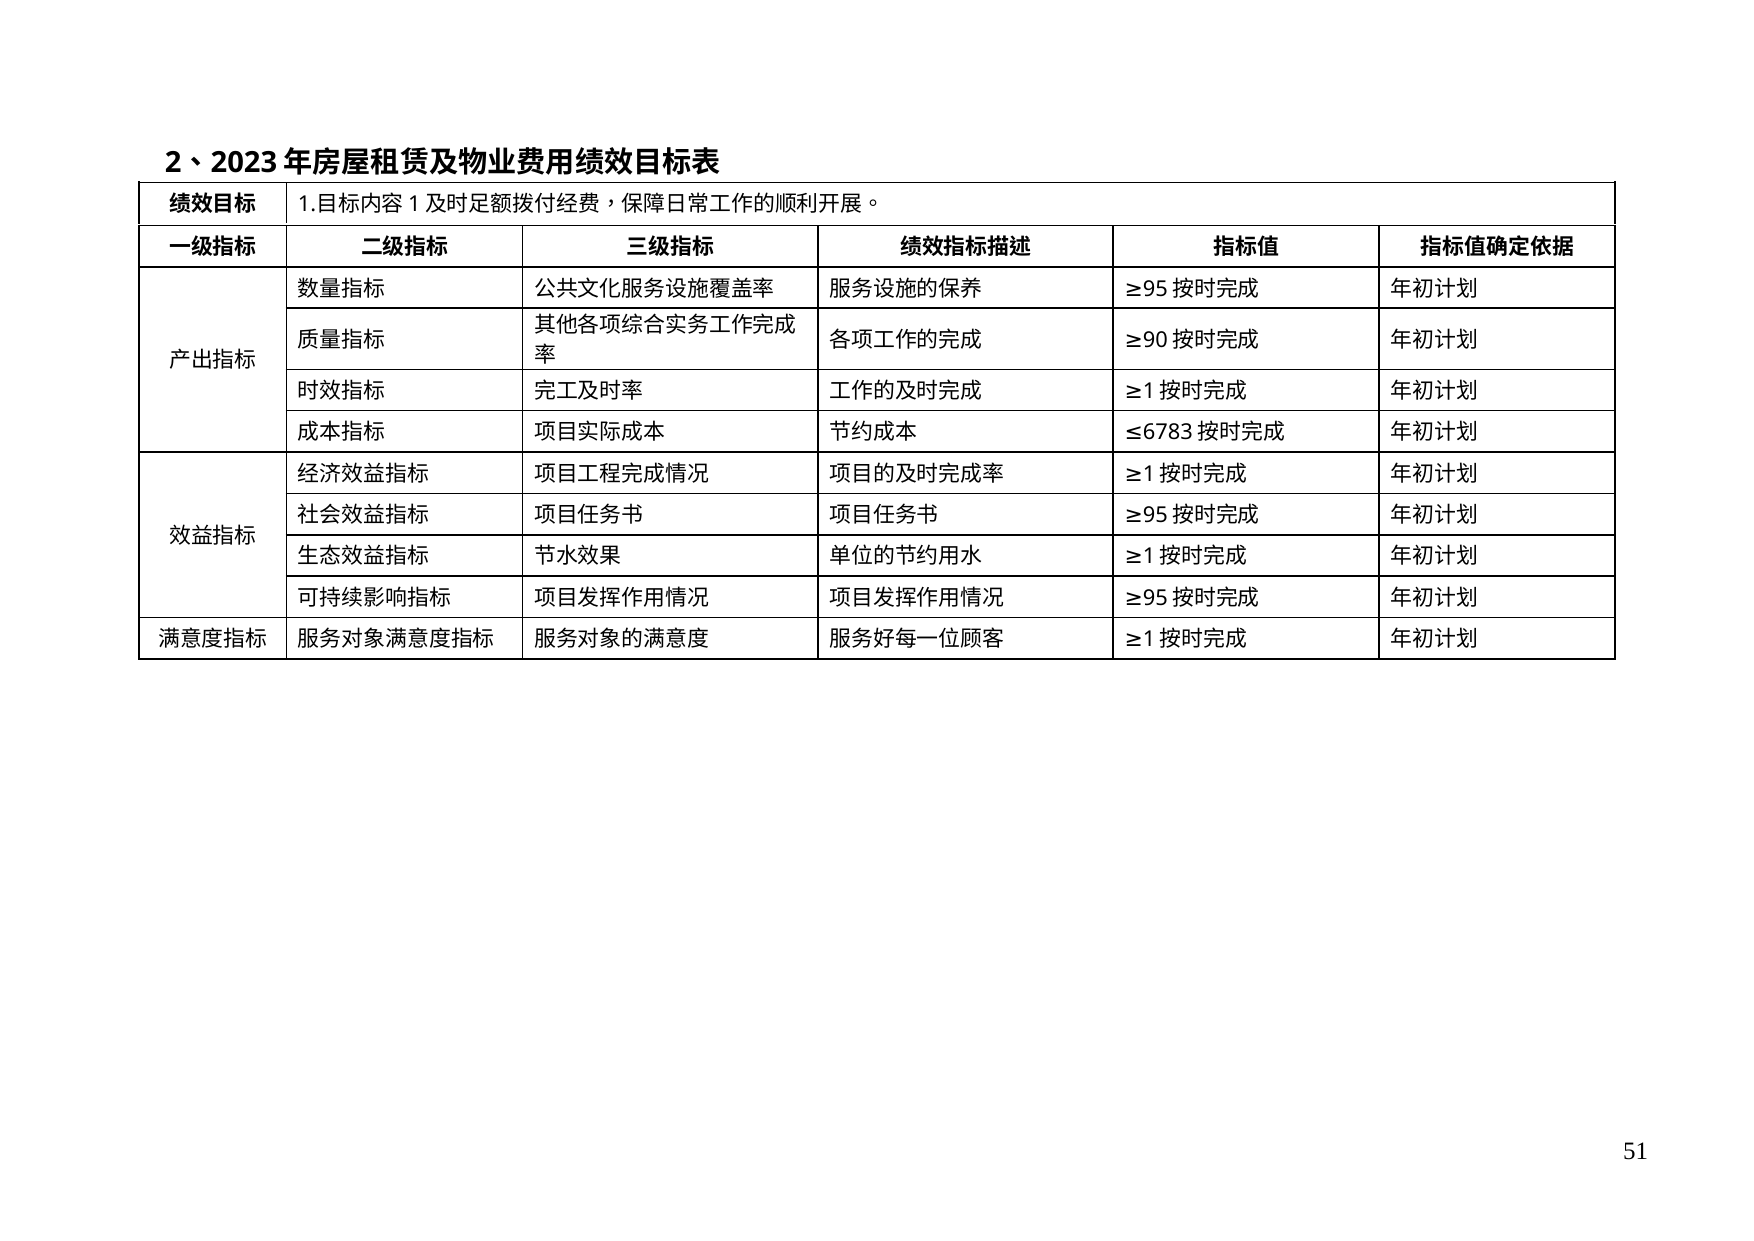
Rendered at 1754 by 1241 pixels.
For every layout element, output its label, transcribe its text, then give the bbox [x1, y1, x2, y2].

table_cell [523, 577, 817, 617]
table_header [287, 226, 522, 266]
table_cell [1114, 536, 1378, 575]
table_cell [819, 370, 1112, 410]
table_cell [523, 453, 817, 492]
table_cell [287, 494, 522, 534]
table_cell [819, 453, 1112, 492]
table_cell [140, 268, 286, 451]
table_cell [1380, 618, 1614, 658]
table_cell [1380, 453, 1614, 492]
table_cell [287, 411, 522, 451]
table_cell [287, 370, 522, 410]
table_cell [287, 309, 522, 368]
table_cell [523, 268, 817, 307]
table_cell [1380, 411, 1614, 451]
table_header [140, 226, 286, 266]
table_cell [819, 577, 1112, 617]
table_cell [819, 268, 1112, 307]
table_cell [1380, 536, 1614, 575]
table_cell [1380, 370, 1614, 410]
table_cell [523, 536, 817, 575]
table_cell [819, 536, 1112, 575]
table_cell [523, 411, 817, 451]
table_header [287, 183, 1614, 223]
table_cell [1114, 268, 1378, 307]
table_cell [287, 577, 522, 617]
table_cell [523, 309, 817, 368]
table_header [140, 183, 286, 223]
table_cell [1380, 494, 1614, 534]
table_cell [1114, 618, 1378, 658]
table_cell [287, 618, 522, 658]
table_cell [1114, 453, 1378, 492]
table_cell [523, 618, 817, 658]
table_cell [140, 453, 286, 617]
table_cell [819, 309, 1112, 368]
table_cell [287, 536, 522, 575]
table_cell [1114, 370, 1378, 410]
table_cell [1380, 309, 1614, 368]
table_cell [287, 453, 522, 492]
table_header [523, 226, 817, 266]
text 2、2023年房屋租赁及物业费用绩效目标表 [106, 142, 1648, 181]
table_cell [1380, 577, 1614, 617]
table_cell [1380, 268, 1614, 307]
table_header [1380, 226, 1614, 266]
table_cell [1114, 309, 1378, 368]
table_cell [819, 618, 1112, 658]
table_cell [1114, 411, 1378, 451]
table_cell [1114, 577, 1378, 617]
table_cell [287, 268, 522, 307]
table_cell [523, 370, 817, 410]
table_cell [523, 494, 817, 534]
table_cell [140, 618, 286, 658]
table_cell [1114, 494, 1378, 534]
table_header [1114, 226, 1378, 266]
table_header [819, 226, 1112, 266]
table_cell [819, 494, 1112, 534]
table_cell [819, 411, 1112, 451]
